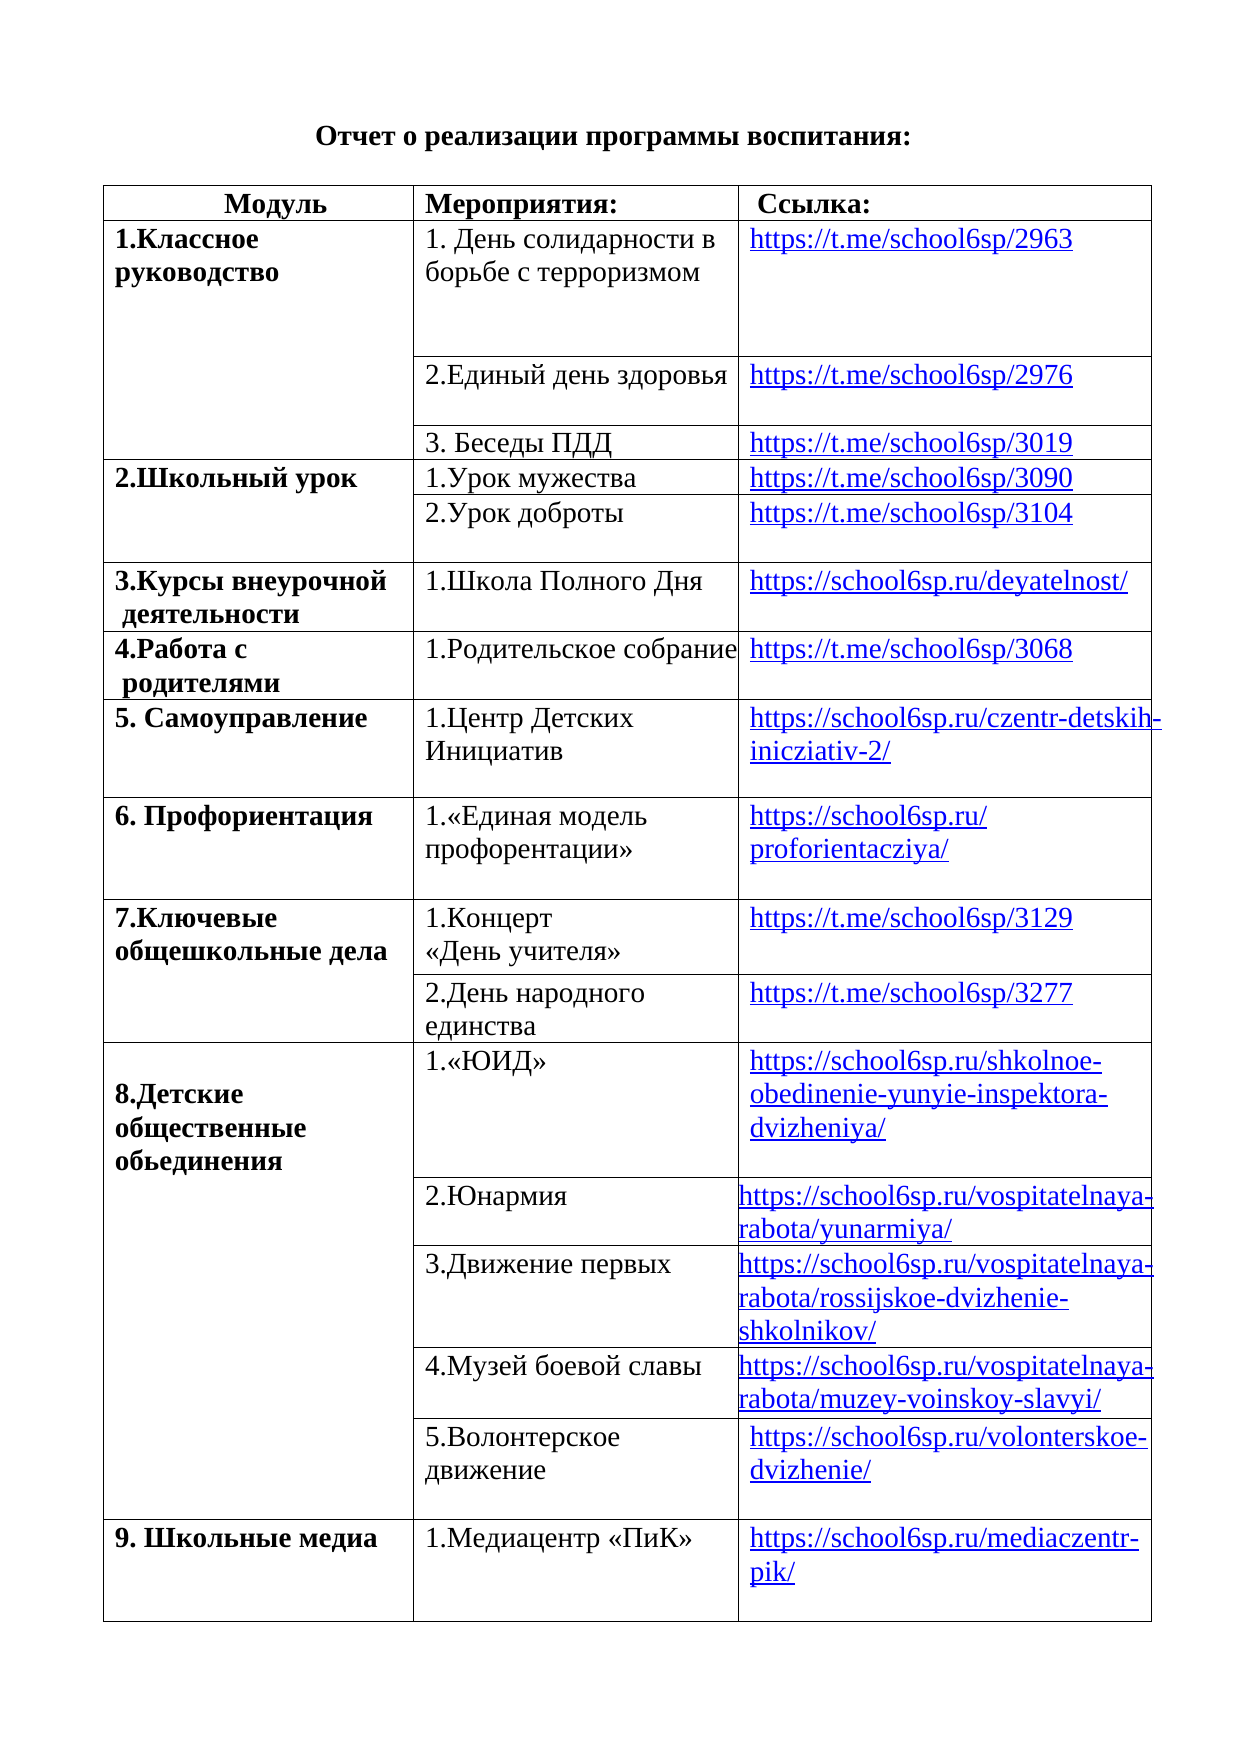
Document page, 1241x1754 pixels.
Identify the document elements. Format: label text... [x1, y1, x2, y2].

table_cell https://school6sp.ru/proforientacziya/ [739, 798, 1151, 899]
table_cell 8.Детские общественные обьединения [104, 1076, 413, 1519]
table_header Ссылка: [739, 186, 1151, 220]
table_cell https://school6sp.ru/deyatelnost/ [739, 563, 1151, 631]
table_cell https://t.me/school6sp/3277 [739, 975, 1151, 1042]
table_cell 3.Движение первых [414, 1246, 738, 1347]
table_cell 4.Музей боевой славы [414, 1348, 738, 1418]
table_cell 2.Школьный урок [104, 460, 413, 562]
table_cell 5.Волонтерское движение [414, 1419, 738, 1519]
table_cell https://t.me/school6sp/3068 [739, 632, 1151, 699]
table_cell 4.Работа с родителями [104, 632, 413, 699]
table_cell 3.Курсы внеурочной деятельности [104, 563, 413, 631]
table_cell 9. Школьные медиа [104, 1520, 413, 1621]
table_header Мероприятия: [414, 186, 738, 220]
table_cell 1.Родительское собрание [414, 632, 738, 699]
table_cell https://t.me/school6sp/3129 [739, 900, 1151, 974]
table_cell https://t.me/school6sp/2963 [739, 221, 1151, 356]
table_cell 1.Урок мужества [414, 460, 738, 494]
table_cell 2.День народного единства [414, 975, 738, 1042]
table_cell 1.Центр Детских Инициатив [414, 700, 738, 797]
table_cell 1.Концерт «День учителя» [414, 900, 738, 974]
table_cell 5. Самоуправление [104, 700, 413, 797]
table_cell https://t.me/school6sp/3090 [739, 460, 1151, 494]
text Отчет о реализации программы воспитания: [59, 118, 1181, 152]
table_cell 1.Медиацентр «ПиК» [414, 1520, 738, 1621]
table_cell 6. Профориентация [104, 798, 413, 899]
table_cell https://school6sp.ru/czentr-detskih-inicziativ-2/ [739, 700, 1151, 797]
table_cell 7.Ключевые общешкольные дела [104, 900, 413, 1042]
table_cell 1.Школа Полного Дня [414, 563, 738, 631]
table_cell https://t.me/school6sp/3104 [739, 495, 1151, 562]
table_cell 2.Юнармия [414, 1178, 738, 1245]
table_cell 1. День солидарности в борьбе с терроризмом [414, 221, 738, 356]
table_cell https://t.me/school6sp/3019 [739, 426, 1151, 459]
table_cell 2.Единый день здоровья [414, 357, 738, 424]
table_cell https://school6sp.ru/mediaczentr-pik/ [739, 1520, 1151, 1621]
table_cell 1.«Единая модель профорентации» [414, 798, 738, 899]
table_cell 1.«ЮИД» [414, 1043, 738, 1177]
table_cell 2.Урок доброты [414, 495, 738, 562]
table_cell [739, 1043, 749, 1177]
table_cell 1.Классное руководство [104, 221, 413, 459]
table_cell https://t.me/school6sp/2976 [739, 357, 1151, 424]
table_cell 3. Беседы ПДД [414, 426, 738, 459]
